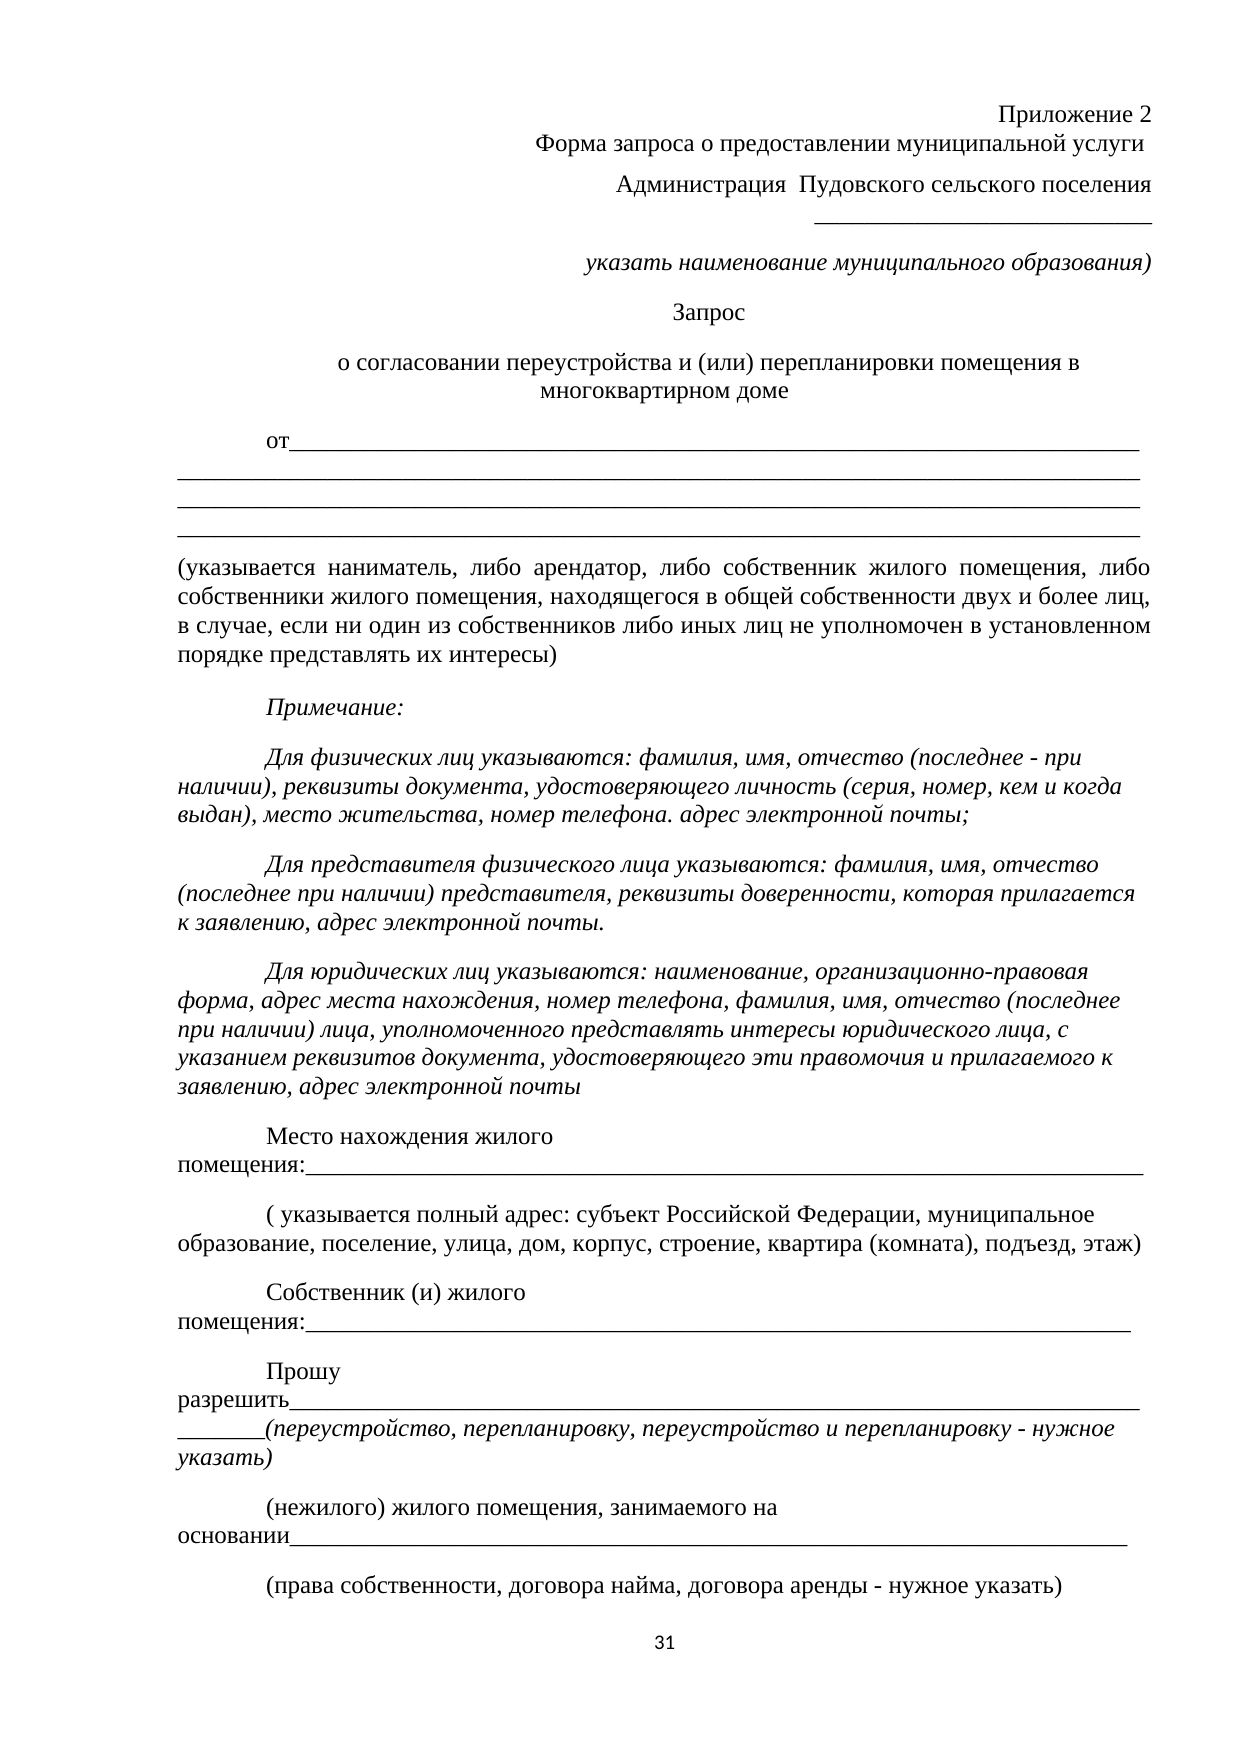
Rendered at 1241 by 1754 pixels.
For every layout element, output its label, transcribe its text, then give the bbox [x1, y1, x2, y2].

text Примечание: [177, 692, 1152, 721]
text Приложение 2 [177, 99, 1152, 128]
text указать наименование муниципального образования) [399, 247, 1152, 276]
text о согласовании переустройства и (или) перепланировки помещения в многоквартирном доме [177, 347, 1152, 404]
text Запрос [177, 297, 1152, 326]
text Форма запроса о предоставлении муниципальной услуги [177, 128, 1152, 157]
text Прошу разрешить___________________________________________________________________________(переустройство, перепланировку, переустройство и перепланировку - нужное указать) [177, 1356, 1152, 1471]
text Администрация Пудовского сельского поселения ___________________________ [399, 169, 1152, 227]
text Для представителя физического лица указываются: фамилия, имя, отчество (последнее при наличии) представителя, реквизиты доверенности, которая прилагается к заявлению, адрес электронной почты. [177, 849, 1152, 935]
text Собственник (и) жилого помещения:__________________________________________________________________ [177, 1277, 1152, 1335]
text ( указывается полный адрес: субъект Российской Федерации, муниципальное образование, поселение, улица, дом, корпус, строение, квартира (комната), подъезд, этаж) [177, 1199, 1152, 1257]
text (указывается наниматель, либо арендатор, либо собственник жилого помещения, либо собственники жилого помещения, находящегося в общей собственности двух и более лиц, в случае, если ни один из собственников либо иных лиц не уполномочен в установленном порядке представлять их интересы) [177, 552, 1152, 667]
text Для физических лиц указываются: фамилия, имя, отчество (последнее - при наличии), реквизиты документа, удостоверяющего личность (серия, номер, кем и когда выдан), место жительства, номер телефона. адрес электронной почты; [177, 742, 1152, 828]
text (нежилого) жилого помещения, занимаемого на основании___________________________________________________________________ [177, 1492, 1152, 1549]
text Место нахождения жилого помещения:___________________________________________________________________ [177, 1121, 1152, 1178]
text Для юридических лиц указываются: наименование, организационно-правовая форма, адрес места нахождения, номер телефона, фамилия, имя, отчество (последнее при наличии) лица, уполномоченного представлять интересы юридического лица, с указанием реквизитов документа, удостоверяющего эти правомочия и прилагаемого к заявлению, адрес электронной почты [177, 956, 1152, 1100]
text (права собственности, договора найма, договора аренды - нужное указать) [177, 1570, 1152, 1599]
text от___________________________________________________________________________________________________________________________________________________________________________________________________________________________________________________________________________________________________________ [177, 425, 1152, 540]
